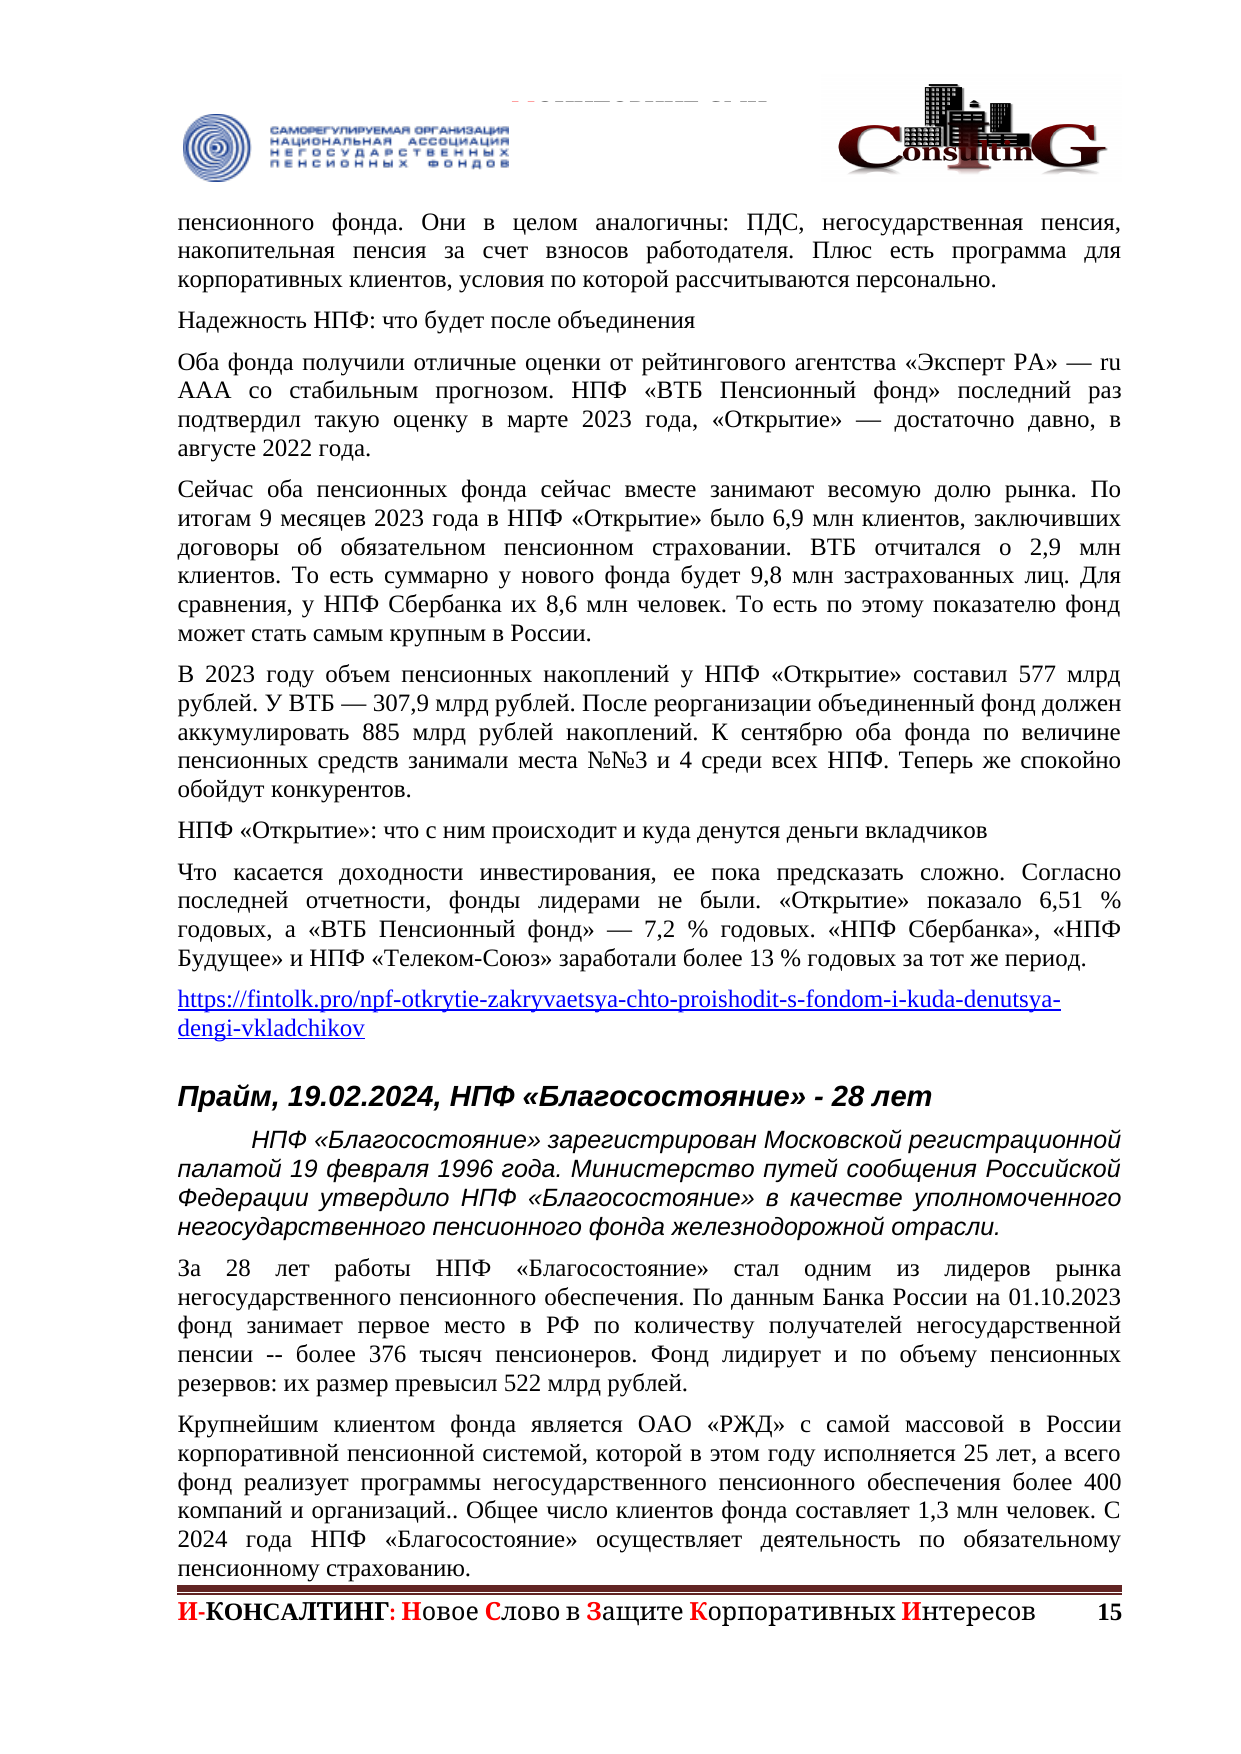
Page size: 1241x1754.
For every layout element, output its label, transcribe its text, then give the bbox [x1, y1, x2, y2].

subtitle НПФ «Благосостояние» зарегистрирован Московской регистрационной палатой 19 февраля 1996 года. Министерство путей сообщения Российской Федерации утвердило НПФ «Благосостояние» в качестве уполномоченного негосударственного пенсионного фонда железнодорожной отрасли. [177, 1125, 1122, 1240]
text Надежность НПФ: что будет после объединения [177, 306, 1122, 334]
text Оба фонда получили отличные оценки от рейтингового агентства «Эксперт РА» — ru AAA со стабильным прогнозом. НПФ «ВТБ Пенсионный фонд» последний раз подтвердил такую оценку в марте 2023 года, «Открытие» — достаточно давно, в августе 2022 года. [177, 347, 1122, 462]
text В 2023 году объем пенсионных накоплений у НПФ «Открытие» составил 577 млрд рублей. У ВТБ — 307,9 млрд рублей. После реорганизации объединенный фонд должен аккумулировать 885 млрд рублей накоплений. К сентябрю оба фонда по величине пенсионных средств занимали места №№3 и 4 среди всех НПФ. Теперь же спокойно обойдут конкурентов. [177, 659, 1122, 803]
text https://fintolk.pro/npf-otkrytie-zakryvaetsya-chto-proishodit-s-fondom-i-kuda-denutsya-dengi-vkladchikov [177, 984, 1122, 1042]
subtitle Прайм, 19.02.2024, НПФ «Благосостояние» - 28 лет [177, 1079, 1122, 1113]
text За 28 лет работы НПФ «Благосостояние» стал одним из лидеров рынка негосударственного пенсионного обеспечения. По данным Банка России на 01.10.2023 фонд занимает первое место в РФ по количеству получателей негосударственной пенсии -- более 376 тысяч пенсионеров. Фонд лидирует и по объему пенсионных резервов: их размер превысил 522 млрд рублей. [177, 1253, 1122, 1397]
text Крупнейшим клиентом фонда является ОАО «РЖД» с самой массовой в России корпоративной пенсионной системой, которой в этом году исполняется 25 лет, а всего фонд реализует программы негосударственного пенсионного обеспечения более 400 компаний и организаций.. Общее число клиентов фонда составляет 1,3 млн человек. С 2024 года НПФ «Благосостояние» осуществляет деятельность по обязательному пенсионному страхованию. [177, 1409, 1122, 1582]
text Сейчас оба пенсионных фонда сейчас вместе занимают весомую долю рынка. По итогам 9 месяцев 2023 года в НПФ «Открытие» было 6,9 млн клиентов, заключивших договоры об обязательном пенсионном страховании. ВТБ отчитался о 2,9 млн клиентов. То есть суммарно у нового фонда будет 9,8 млн застрахованных лиц. Для сравнения, у НПФ Сбербанка их 8,6 млн человек. То есть по этому показателю фонд может стать самым крупным в России. [177, 474, 1122, 647]
picture [821, 73, 1122, 182]
text НПФ «Открытие»: что с ним происходит и куда денутся деньги вкладчиков [177, 816, 1122, 844]
picture [183, 114, 509, 182]
text Что касается доходности инвестирования, ее пока предсказать сложно. Согласно последней отчетности, фонды лидерами не были. «Открытие» показало 6,51 % годовых, а «ВТБ Пенсионный фонд» — 7,2 % годовых. «НПФ Сбербанка», «НПФ Будущее» и НПФ «Телеком-Союз» заработали более 13 % годовых за тот же период. [177, 857, 1122, 972]
